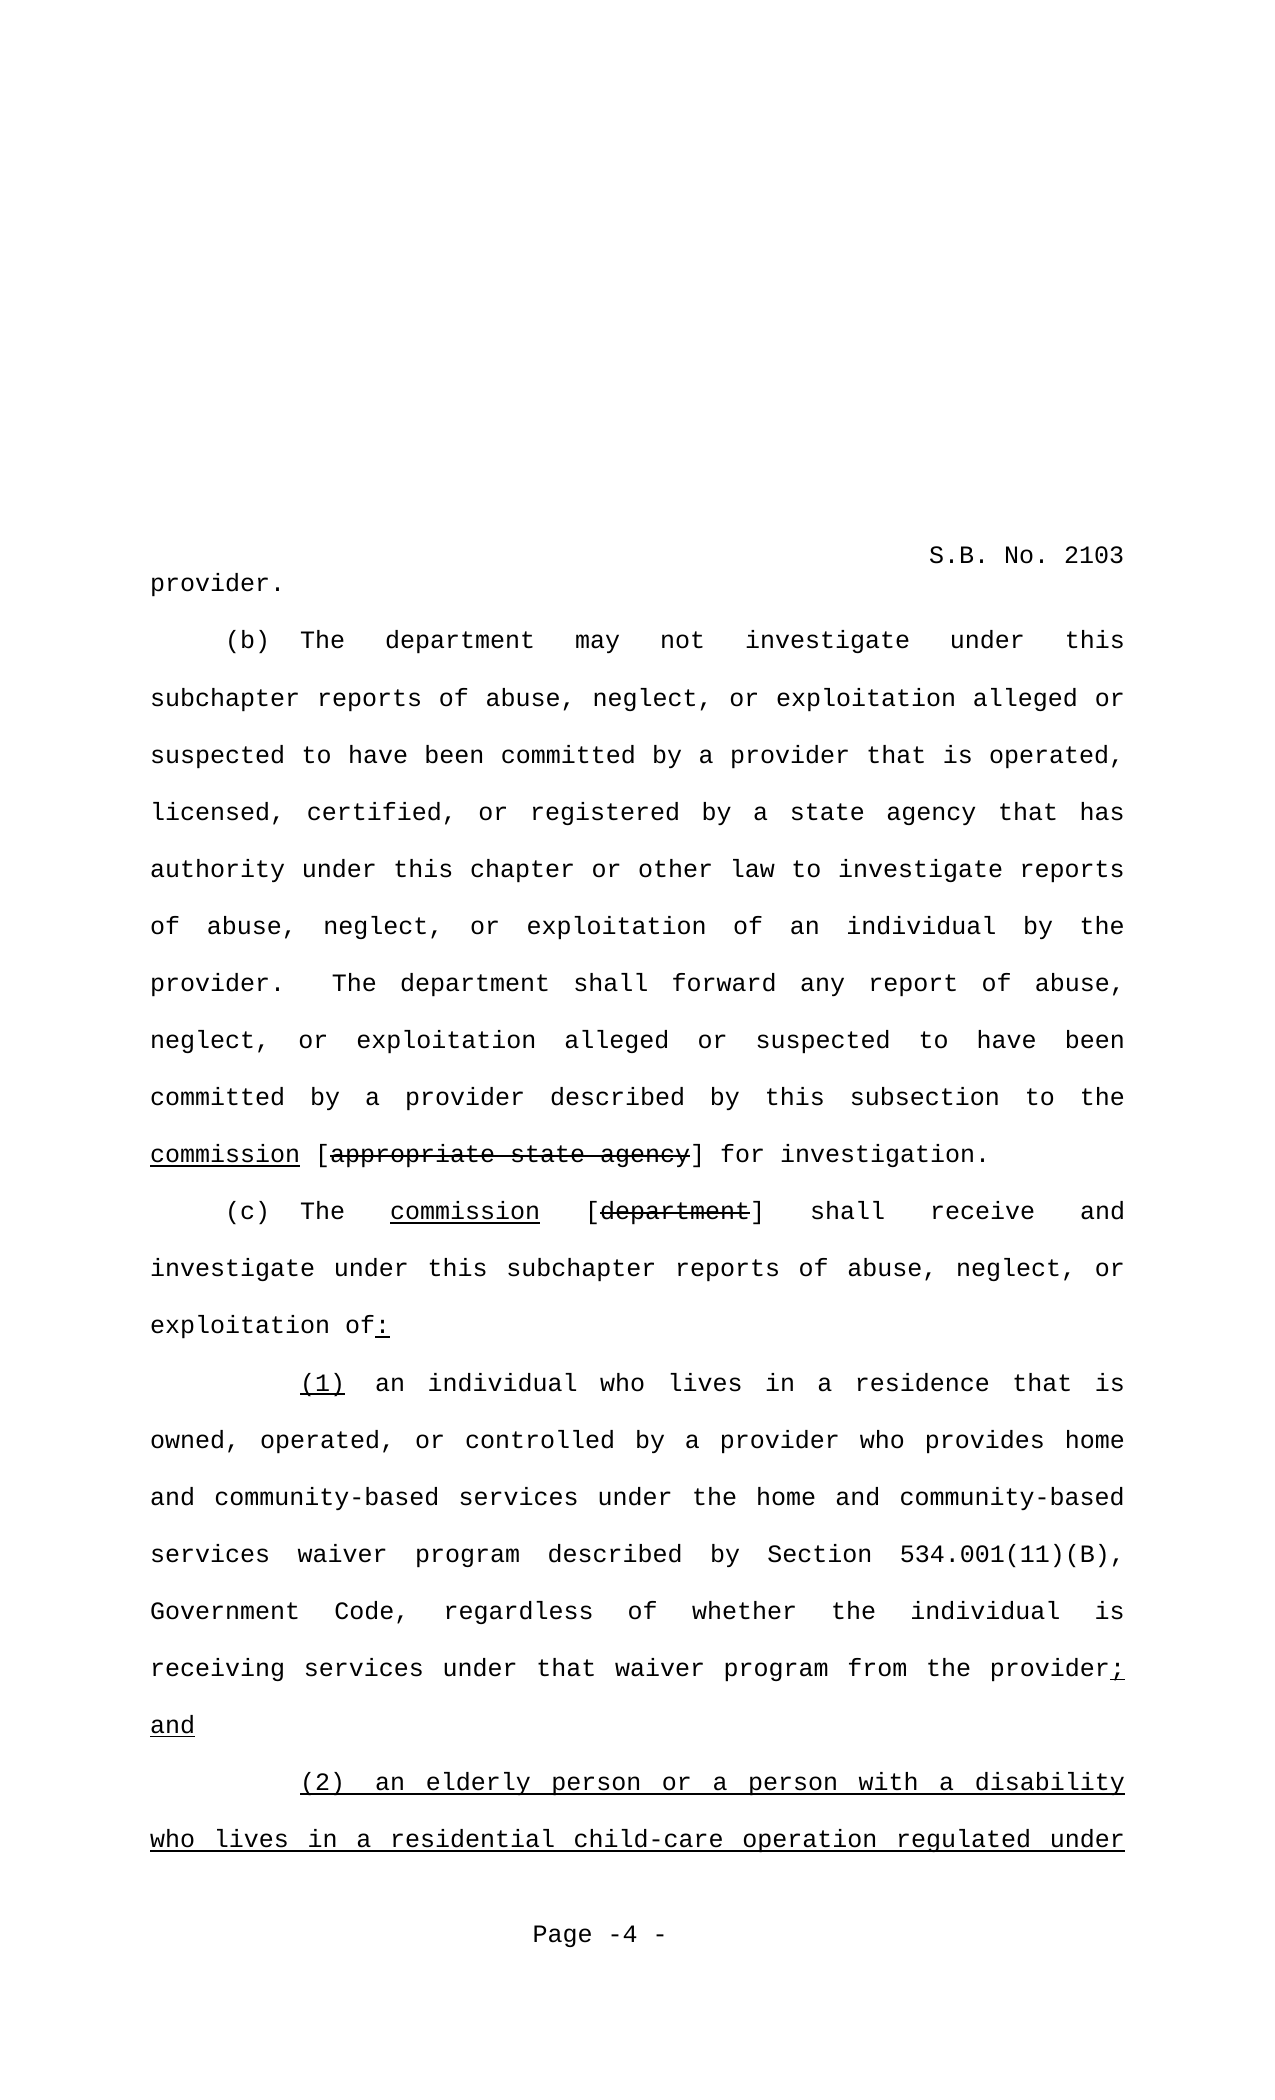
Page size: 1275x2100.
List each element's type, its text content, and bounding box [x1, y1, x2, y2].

text (1) an individual who lives in a residence that is owned, operated, or controlled by a provider who provides home and community-based services under the home and community-based services waiver program described by Section 534.001(11)(B), Government Code, regardless of whether the individual is receiving services under that waiver program from the provider; and [150, 1370, 1125, 1741]
text (b) The department may not investigate under this subchapter reports of abuse, neglect, or exploitation alleged or suspected to have been committed by a provider that is operated, licensed, certified, or registered by a state agency that has authority under this chapter or other law to investigate reports of abuse, neglect, or exploitation of an individual by the provider. The department shall forward any report of abuse, neglect, or exploitation alleged or suspected to have been committed by a provider described by this subsection to the commission [appropriate state agency] for investigation. [150, 628, 1125, 1170]
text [150, 1769, 1125, 1850]
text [150, 571, 1125, 599]
text (c) The commission [department] shall receive and investigate under this subchapter reports of abuse, neglect, or exploitation of: [150, 1199, 1125, 1341]
